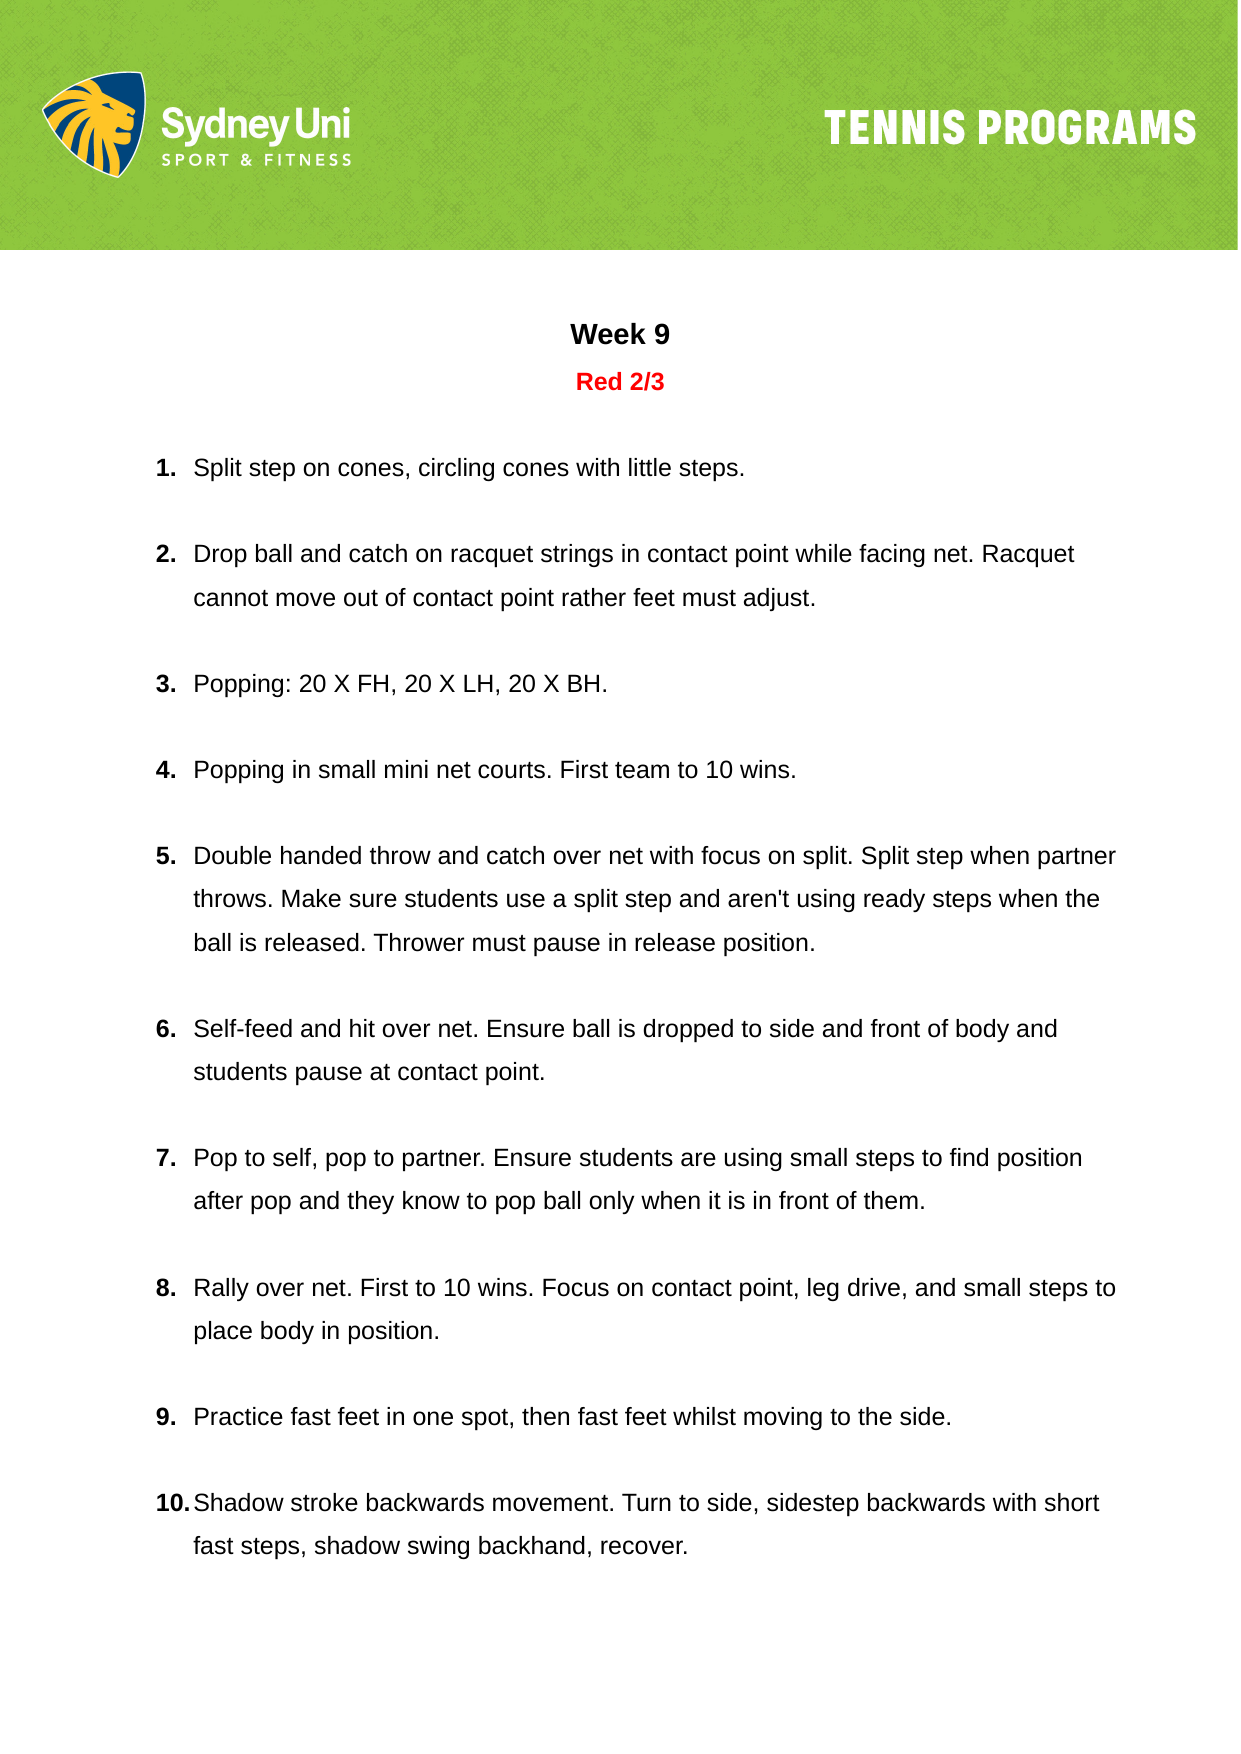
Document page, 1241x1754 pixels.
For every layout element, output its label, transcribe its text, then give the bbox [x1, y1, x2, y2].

text Red 2/3 [118, 367, 1122, 396]
list Drop ball and catch on racquet strings in contact point while facing net. Racquet cannot move out of contact point rather feet must adjust. [156, 539, 1122, 611]
text Week 9 [118, 317, 1122, 350]
list Rally over net. First to 10 wins. Focus on contact point, leg drive, and small steps to place body in position. [156, 1273, 1122, 1344]
list Popping: 20 X FH, 20 X LH, 20 X BH. [156, 669, 1122, 698]
list Shadow stroke backwards movement. Turn to side, sidestep backwards with short fast steps, shadow swing backhand, recover. [156, 1488, 1122, 1560]
list Double handed throw and catch over net with focus on split. Split step when partner throws. Make sure students use a split step and aren't using ready steps when the ball is released. Thrower must pause in release position. [156, 841, 1122, 956]
picture [0, 0, 1238, 250]
list Popping in small mini net courts. First team to 10 wins. [156, 755, 1122, 784]
list Practice fast feet in one spot, then fast feet whilst moving to the side. [156, 1402, 1122, 1431]
list Split step on cones, circling cones with little steps. [156, 453, 1122, 482]
list Self-feed and hit over net. Ensure ball is dropped to side and front of body and students pause at contact point. [156, 1014, 1122, 1086]
list Pop to self, pop to partner. Ensure students are using small steps to find position after pop and they know to pop ball only when it is in front of them. [156, 1143, 1122, 1215]
